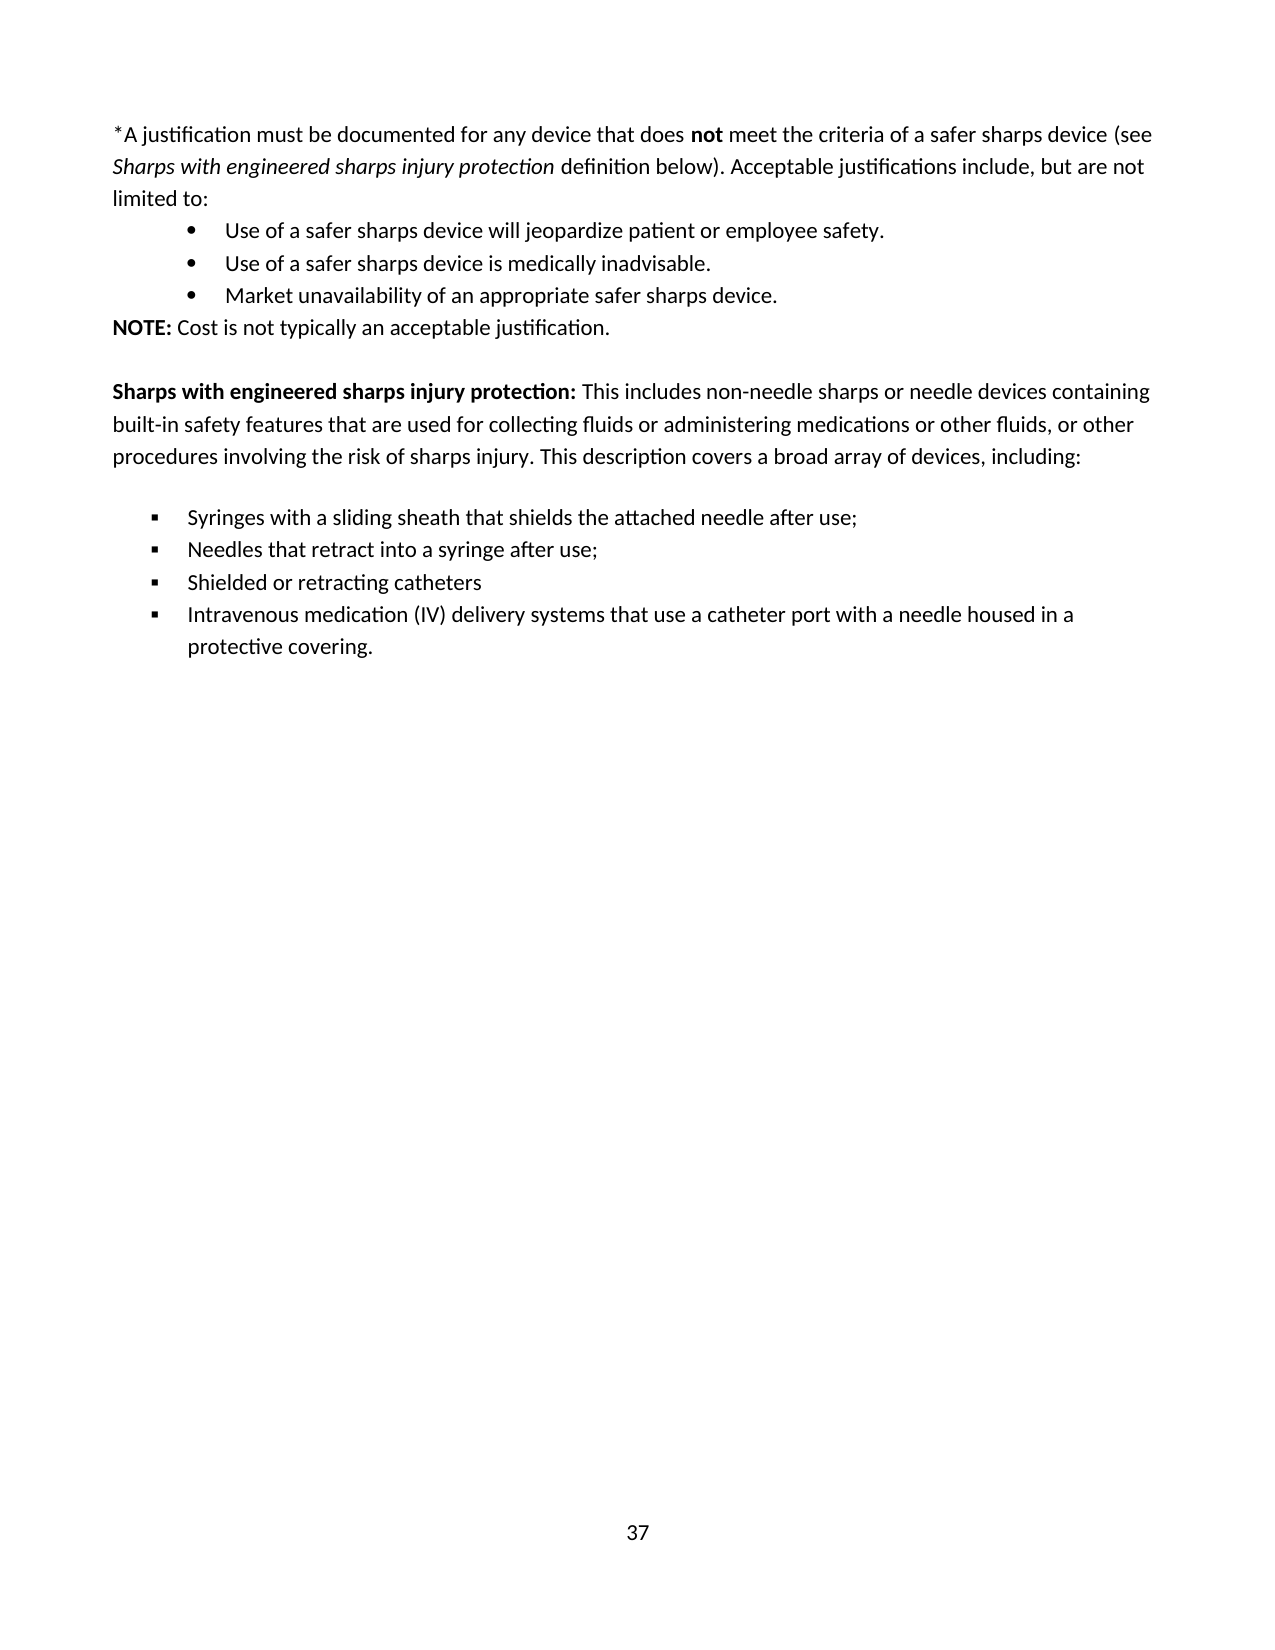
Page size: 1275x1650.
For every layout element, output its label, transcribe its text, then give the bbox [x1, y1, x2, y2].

list Shielded or retracting catheters [150, 568, 1162, 596]
list Intravenous medication (IV) delivery systems that use a catheter port with a needle housed in a protective covering. [150, 600, 1162, 660]
text *A justification must be documented for any device that does not meet the criteria of a safer sharps device (see Sharps with engineered sharps injury protection definition below). Acceptable justifications include, but are not limited to: [112, 120, 1162, 212]
text NOTE: Cost is not typically an acceptable justification. [112, 313, 1162, 341]
list Syringes with a sliding sheath that shields the attached needle after use; [150, 503, 1162, 531]
list Needles that retract into a syringe after use; [150, 535, 1162, 563]
list Use of a safer sharps device is medically inadvisable. [187, 249, 1162, 277]
list Market unavailability of an appropriate safer sharps device. [187, 281, 1162, 309]
text Sharps with engineered sharps injury protection: This includes non-needle sharps or needle devices containing built-in safety features that are used for collecting fluids or administering medications or other fluids, or other procedures involving the risk of sharps injury. This description covers a broad array of devices, including: [112, 377, 1162, 470]
list Use of a safer sharps device will jeopardize patient or employee safety. [187, 217, 1162, 244]
